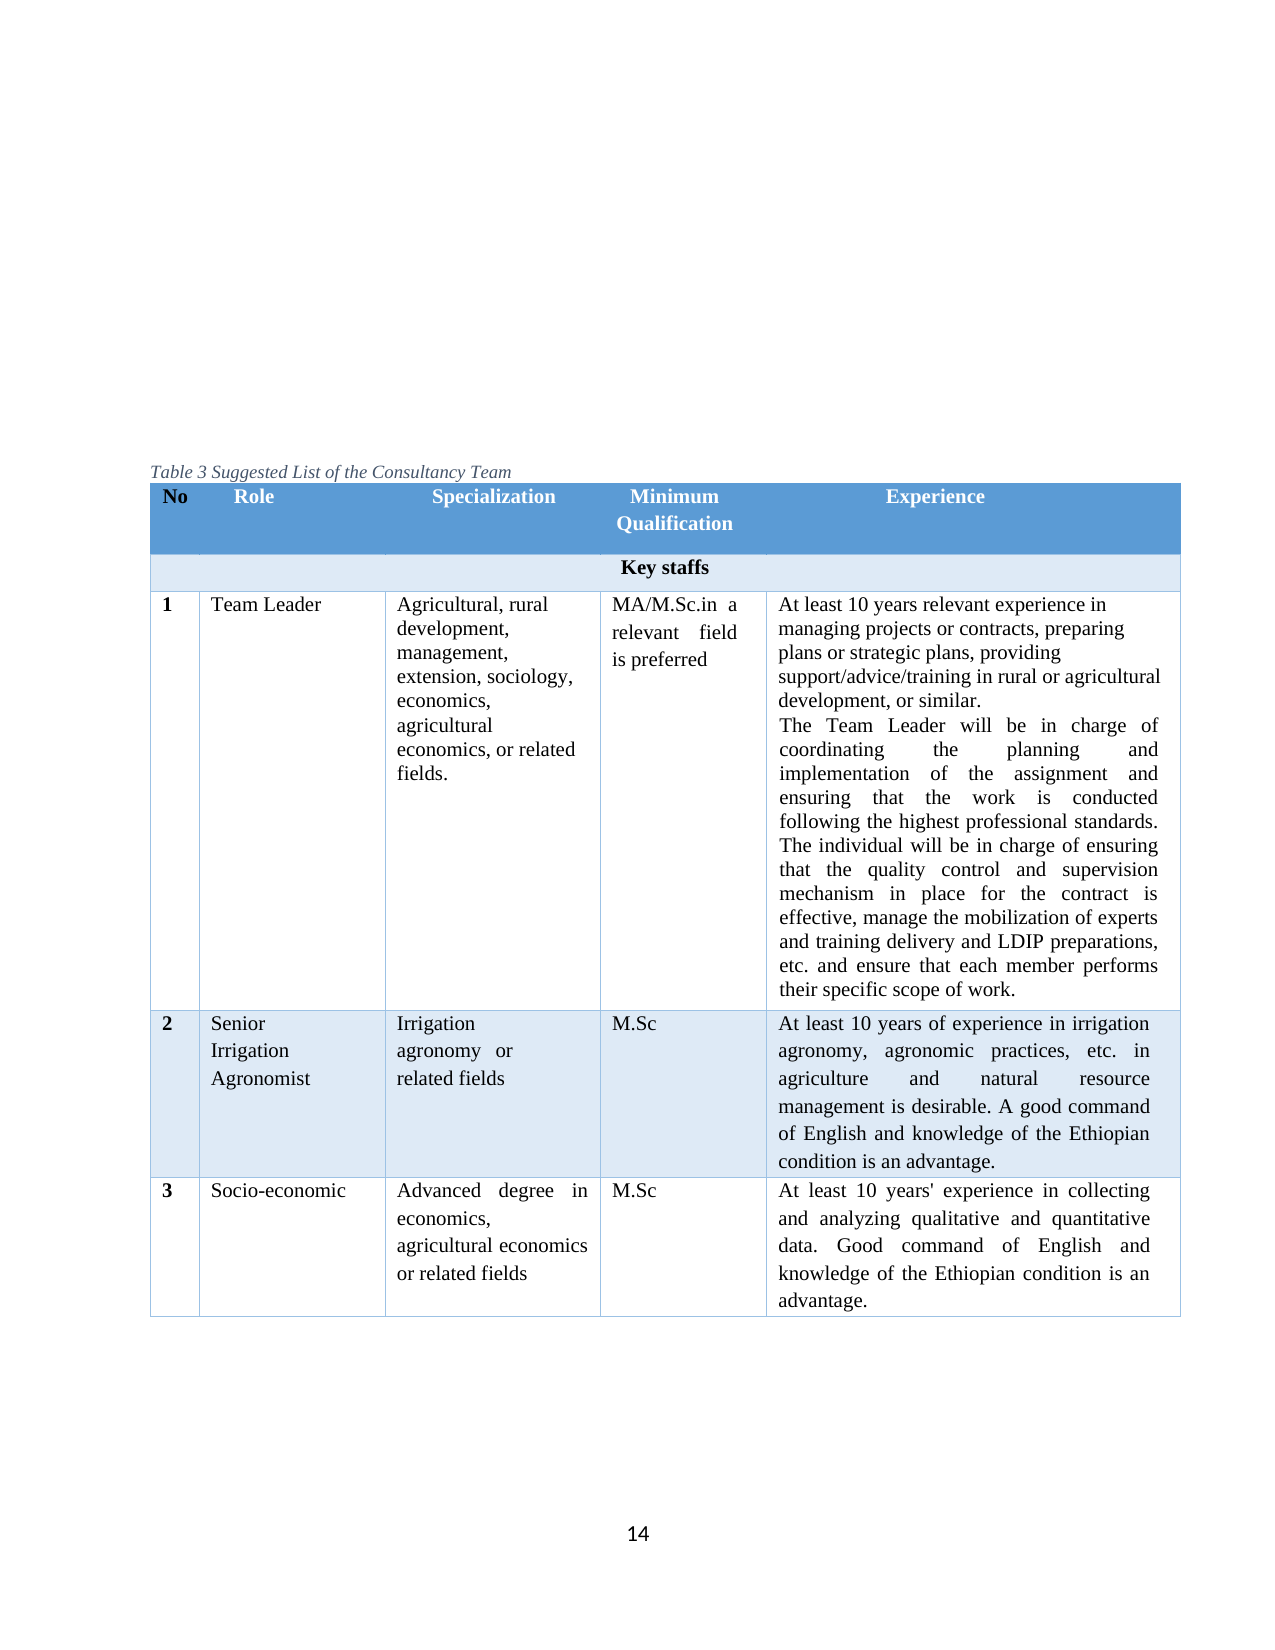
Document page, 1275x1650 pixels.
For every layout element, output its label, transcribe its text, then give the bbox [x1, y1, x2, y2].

table_header Specialization [386, 484, 600, 554]
table_cell Team Leader [200, 592, 385, 1010]
table_cell Socio-economic [200, 1178, 385, 1316]
table_cell M.Sc [601, 1011, 766, 1177]
table_cell 2 [151, 1011, 199, 1177]
table_cell At least 10 years relevant experience in managing projects or contracts, preparing plans or strategic plans, providing support/advice/training in rural or agricultural development, or similar. The Team Leader will be in charge of coordinating the planning and implementation of the assignment and ensuring that the work is conducted following the highest professional standards. The individual will be in charge of ensuring that the quality control and supervision mechanism in place for the contract is effective, manage the mobilization of experts and training delivery and LDIP preparations, etc. and ensure that each member performs their specific scope of work. [767, 592, 1180, 1010]
table_cell Senior Irrigation Agronomist [200, 1011, 385, 1177]
table_header Minimum Qualification [601, 484, 766, 554]
table_cell MA/M.Sc.in a relevant field is preferred [601, 592, 766, 1010]
table_header Role [200, 484, 385, 554]
text Table 3 Suggested List of the Consultancy Team [150, 461, 1125, 482]
table_cell M.Sc [601, 1178, 766, 1316]
table_cell Advanced degree in economics, agricultural economics or related fields [386, 1178, 600, 1316]
table_cell 1 [151, 592, 199, 1010]
table_cell 3 [151, 1178, 199, 1316]
table_cell Irrigation agronomy or related fields [386, 1011, 600, 1177]
table_cell At least 10 years' experience in collecting and analyzing qualitative and quantitative data. Good command of English and knowledge of the Ethiopian condition is an advantage. [767, 1178, 1180, 1316]
table_cell Agricultural, rural development, management, extension, sociology, economics, agricultural economics, or related fields. [386, 592, 600, 1010]
table_header Experience [767, 484, 1180, 554]
table_header No [151, 484, 199, 554]
table_cell At least 10 years of experience in irrigation agronomy, agronomic practices, etc. in agriculture and natural resource management is desirable. A good command of English and knowledge of the Ethiopian condition is an advantage. [767, 1011, 1180, 1177]
table_cell Key staffs [151, 555, 1180, 591]
